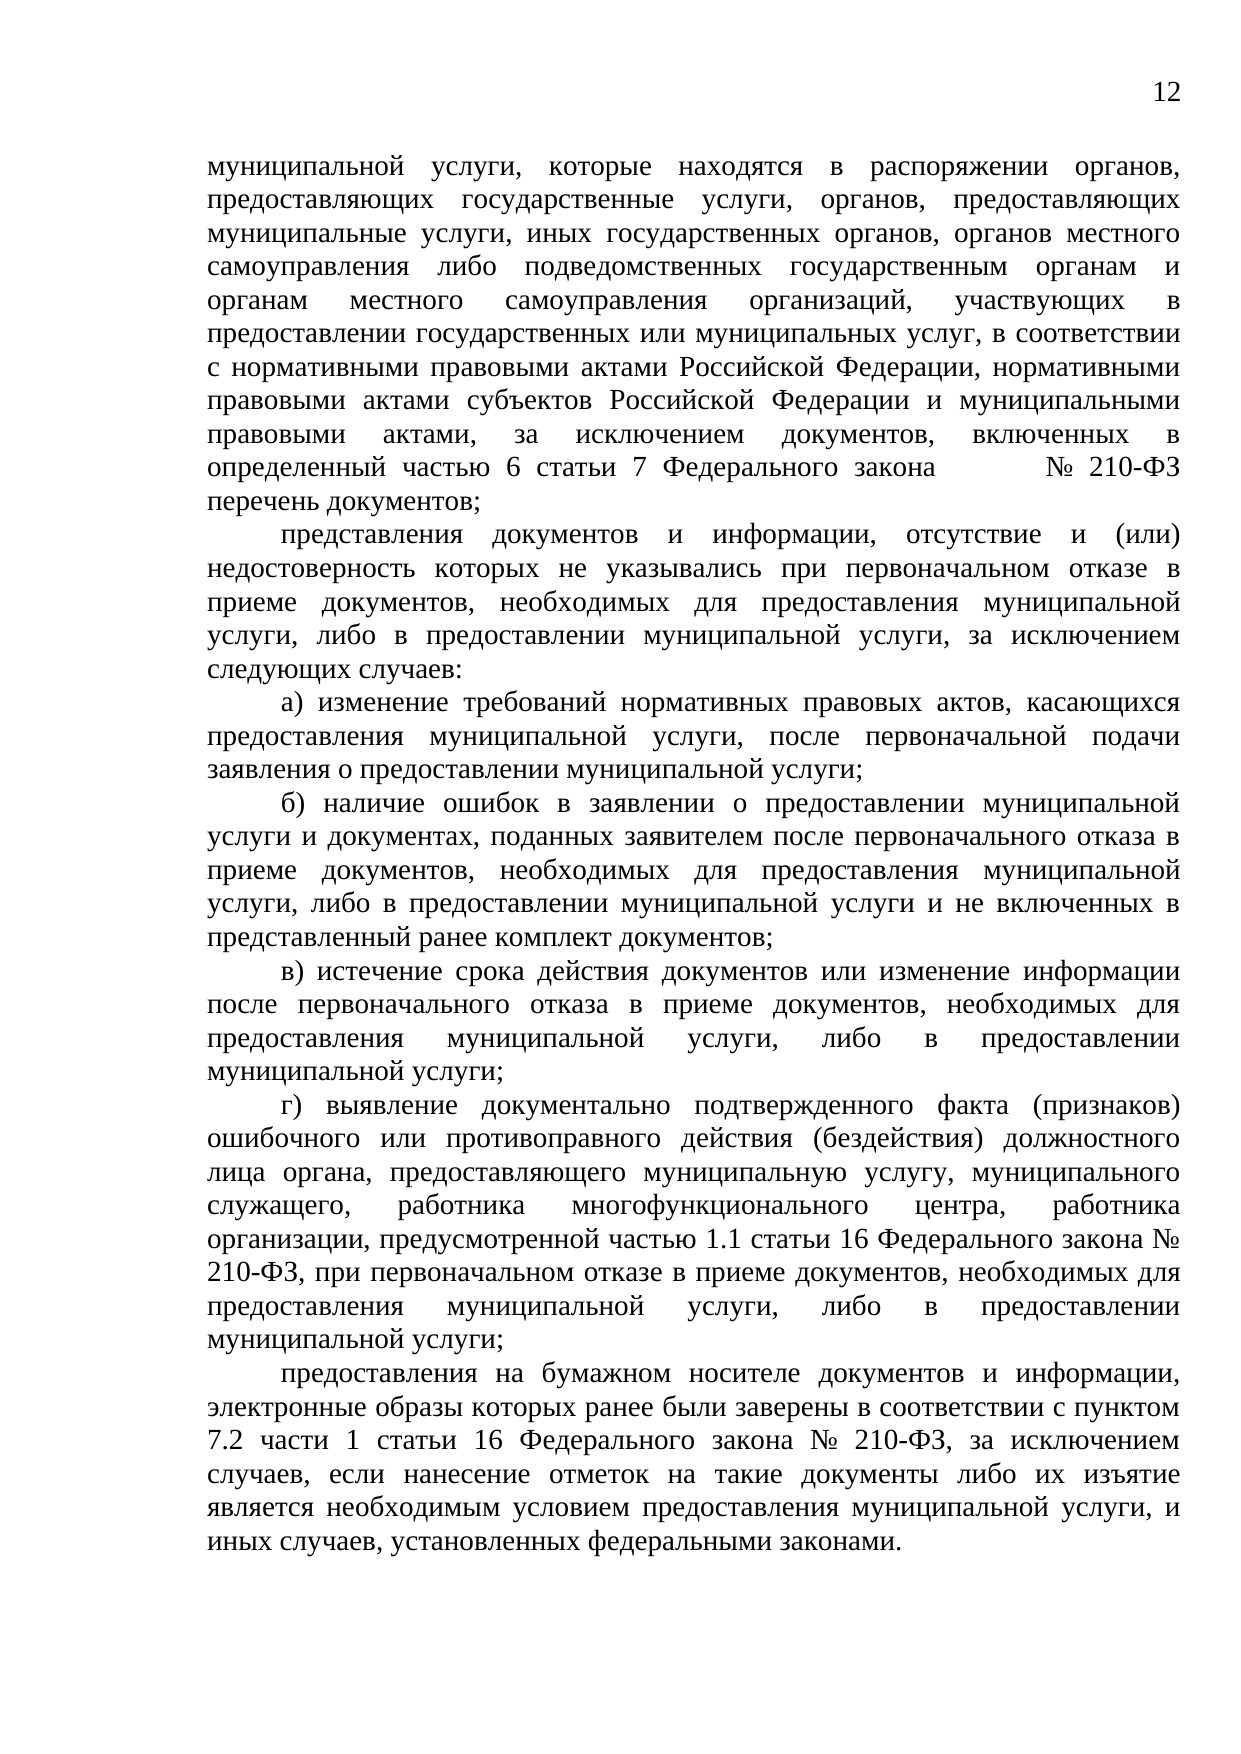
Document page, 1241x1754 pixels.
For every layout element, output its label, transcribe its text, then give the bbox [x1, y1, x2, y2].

text б) наличие ошибок в заявлении о предоставлении муниципальной услуги и документах, поданных заявителем после первоначального отказа в приеме документов, необходимых для предоставления муниципальной услуги, либо в предоставлении муниципальной услуги и не включенных в представленный ранее комплект документов; [207, 785, 1181, 953]
text г) выявление документально подтвержденного факта (признаков) ошибочного или противоправного действия (бездействия) должностного лица органа, предоставляющего муниципальную услугу, муниципального служащего, работника многофункционального центра, работника организации, предусмотренной частью 1.1 статьи 16 Федерального закона № 210-ФЗ, при первоначальном отказе в приеме документов, необходимых для предоставления муниципальной услуги, либо в предоставлении муниципальной услуги; [207, 1087, 1181, 1355]
text представления документов и информации, отсутствие и (или) недостоверность которых не указывались при первоначальном отказе в приеме документов, необходимых для предоставления муниципальной услуги, либо в предоставлении муниципальной услуги, за исключением следующих случаев: [207, 517, 1181, 684]
text а) изменение требований нормативных правовых актов, касающихся предоставления муниципальной услуги, после первоначальной подачи заявления о предоставлении муниципальной услуги; [207, 684, 1181, 785]
text в) истечение срока действия документов или изменение информации после первоначального отказа в приеме документов, необходимых для предоставления муниципальной услуги, либо в предоставлении муниципальной услуги; [207, 953, 1181, 1087]
text предоставления на бумажном носителе документов и информации, электронные образы которых ранее были заверены в соответствии с пунктом 7.2 части 1 статьи 16 Федерального закона № 210-ФЗ, за исключением случаев, если нанесение отметок на такие документы либо их изъятие является необходимым условием предоставления муниципальной услуги, и иных случаев, установленных федеральными законами. [207, 1355, 1181, 1556]
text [207, 148, 1181, 517]
